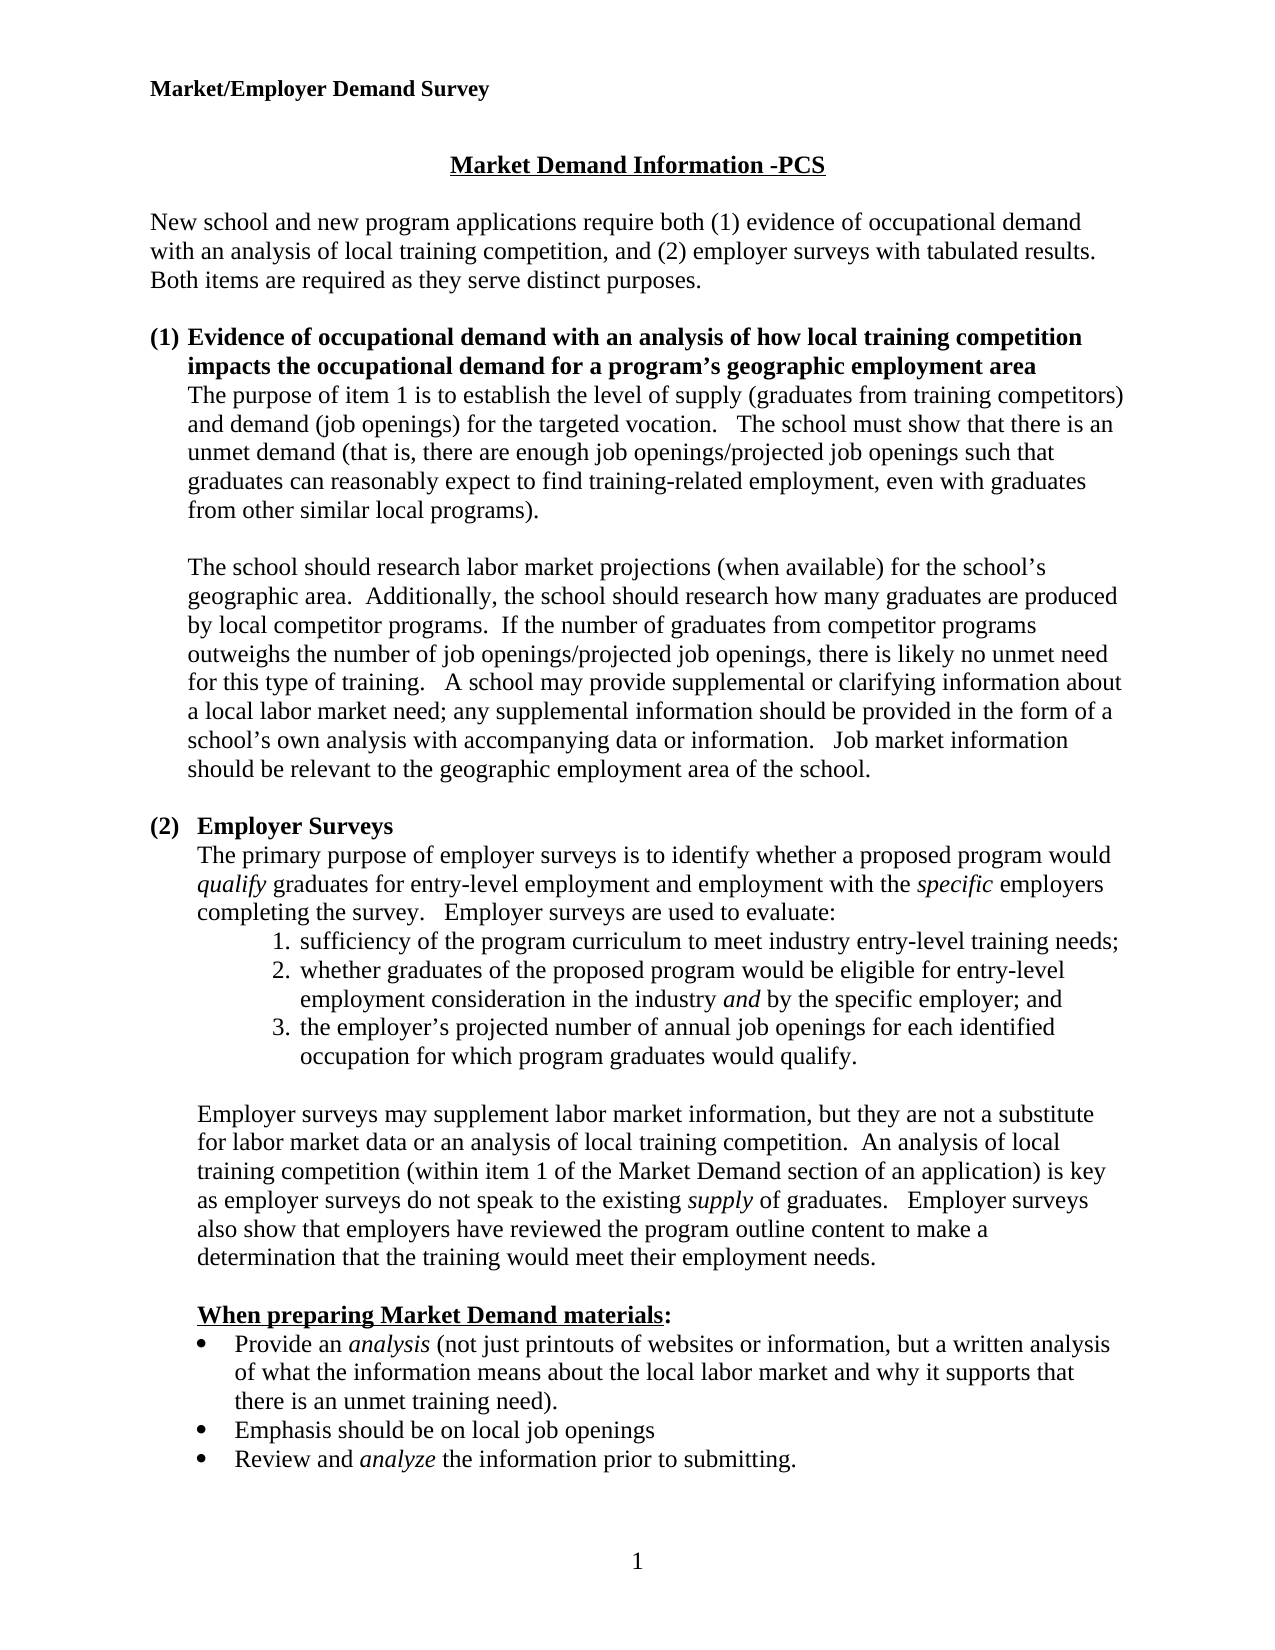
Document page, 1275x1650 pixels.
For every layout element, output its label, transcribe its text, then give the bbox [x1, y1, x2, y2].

text New school and new program applications require both (1) evidence of occupational demand with an analysis of local training competition, and (2) employer surveys with tabulated results. Both items are required as they serve distinct purposes. [150, 207, 1125, 294]
list Employer surveys may supplement labor market information, but they are not a substitute for labor market data or an analysis of local training competition. An analysis of local training competition (within item 1 of the Market Demand section of an application) is key as employer surveys do not speak to the existing supply of graduates. Employer surveys also show that employers have reviewed the program outline content to make a determination that the training would meet their employment needs. [197, 1099, 1125, 1271]
list Emphasis should be on local job openings [197, 1415, 1125, 1444]
text Market Demand Information -PCS [150, 150, 1125, 179]
list whether graduates of the proposed program would be eligible for entry-level employment consideration in the industry and by the specific employer; and [272, 955, 1125, 1012]
list the employer’s projected number of annual job openings for each identified occupation for which program graduates would qualify. [272, 1012, 1125, 1070]
list When preparing Market Demand materials: [197, 1300, 1125, 1329]
list Provide an analysis (not just printouts of websites or information, but a written analysis of what the information means about the local labor market and why it supports that there is an unmet training need). [197, 1329, 1125, 1415]
list Evidence of occupational demand with an analysis of how local training competition impacts the occupational demand for a program’s geographic employment area [150, 322, 1125, 380]
text The school should research labor market projections (when available) for the school’s geographic area. Additionally, the school should research how many graduates are produced by local competitor programs. If the number of graduates from competitor programs outweighs the number of job openings/projected job openings, there is likely no unmet need for this type of training. A school may provide supplemental or clarifying information about a local labor market need; any supplemental information should be provided in the form of a school’s own analysis with accompanying data or information. Job market information should be relevant to the geographic employment area of the school. [150, 552, 1125, 782]
list Employer Surveys [150, 811, 1125, 840]
list sufficiency of the program curriculum to meet industry entry-level training needs; [272, 926, 1125, 955]
text The purpose of item 1 is to establish the level of supply (graduates from training competitors) and demand (job openings) for the targeted vocation. The school must show that there is an unmet demand (that is, there are enough job openings/projected job openings such that graduates can reasonably expect to find training-related employment, even with graduates from other similar local programs). [150, 380, 1125, 524]
list Review and analyze the information prior to submitting. [197, 1444, 1125, 1472]
list The primary purpose of employer surveys is to identify whether a proposed program would qualify graduates for entry-level employment and employment with the specific employers completing the survey. Employer surveys are used to evaluate: [197, 840, 1125, 926]
